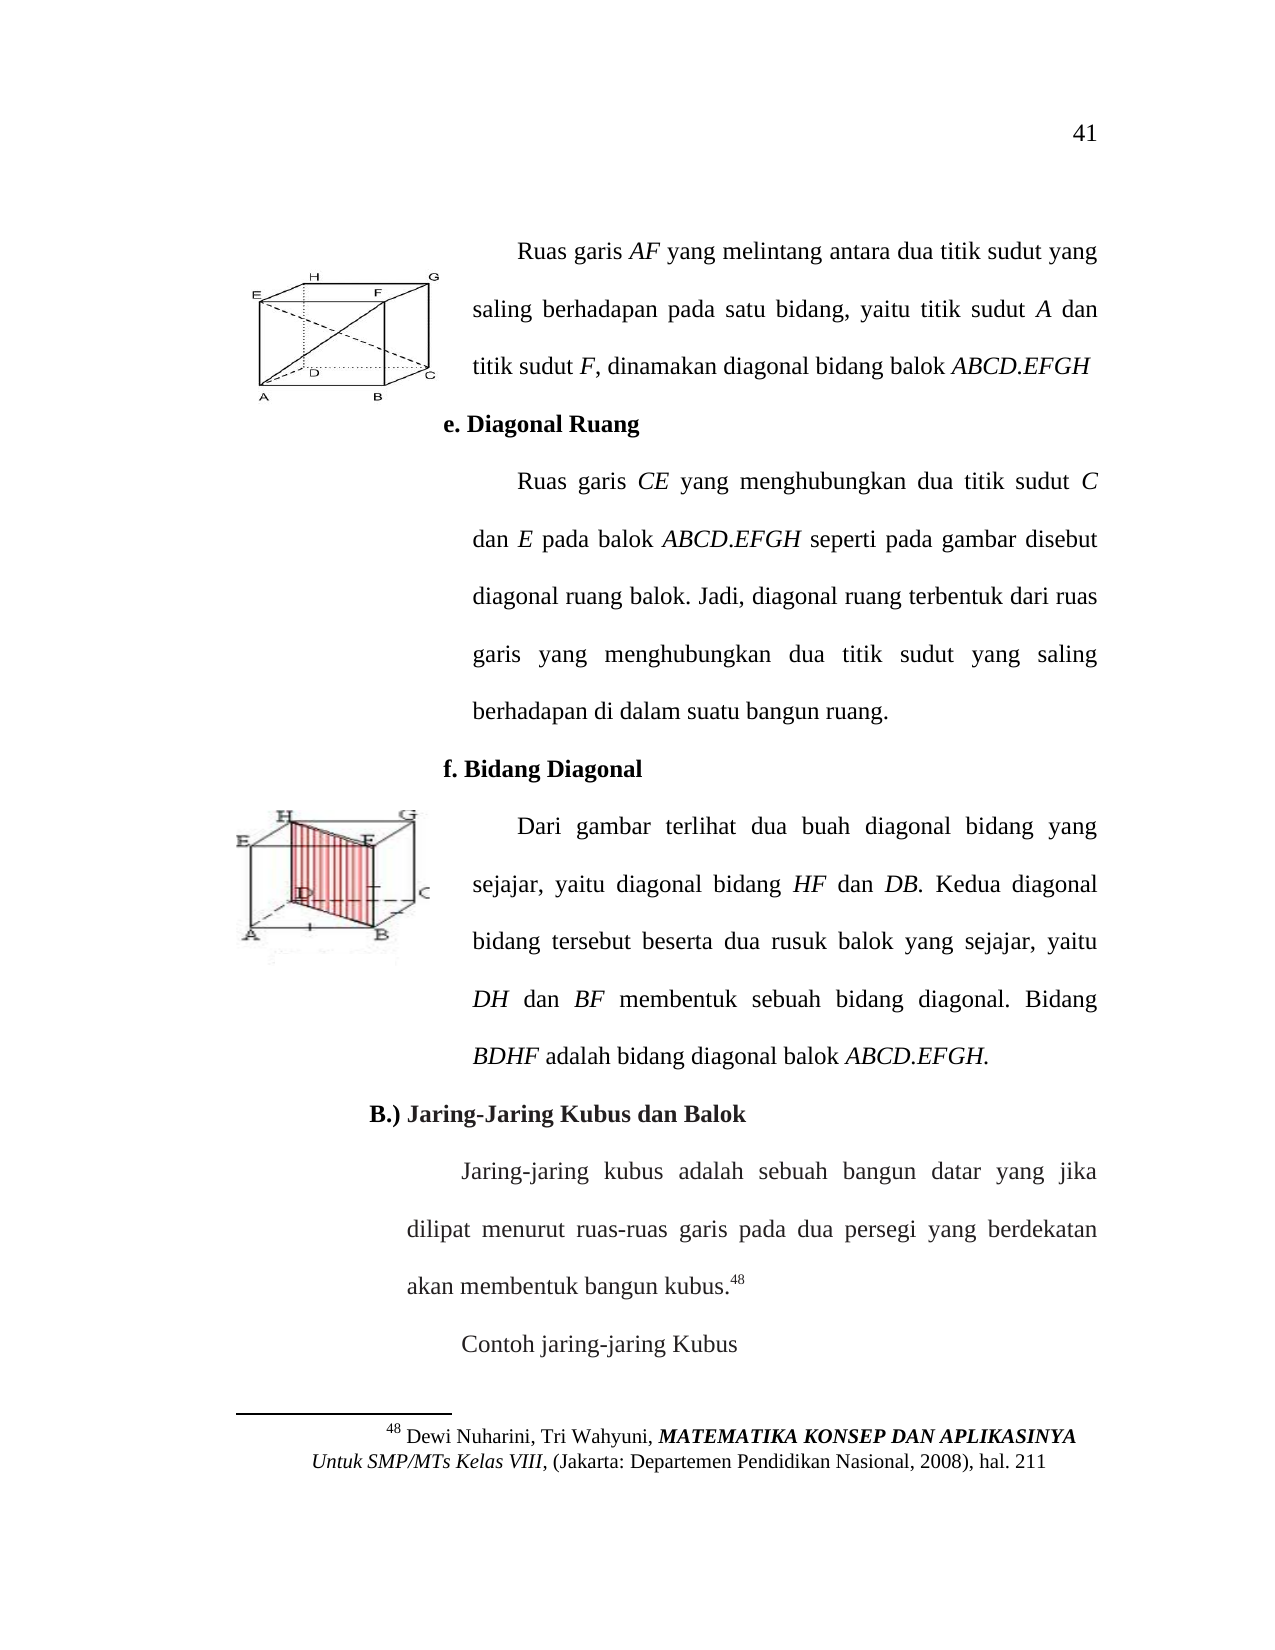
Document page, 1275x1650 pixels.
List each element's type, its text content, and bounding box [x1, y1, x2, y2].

text Ruas garis CE yang menghubungkan dua titik sudut C dan E pada balok ABCD.EFGH seperti pada gambar disebut diagonal ruang balok. Jadi, diagonal ruang terbentuk dari ruas garis yang menghubungkan dua titik sudut yang saling berhadapan di dalam suatu bangun ruang. [472, 466, 1098, 725]
picture [236, 810, 430, 966]
text Ruas garis AF yang melintang antara dua titik sudut yang saling berhadapan pada satu bidang, yaitu titik sudut A dan titik sudut F, dinamakan diagonal bidang balok ABCD.EFGH [472, 236, 1098, 380]
text f. Bidang Diagonal [443, 754, 1098, 782]
picture [243, 269, 445, 406]
text Dari gambar terlihat dua buah diagonal bidang yang sejajar, yaitu diagonal bidang HF dan DB. Kedua diagonal bidang tersebut beserta dua rusuk balok yang sejajar, yaitu DH dan BF membentuk sebuah bidang diagonal. Bidang BDHF adalah bidang diagonal balok ABCD.EFGH. [472, 811, 1098, 1070]
text Contoh jaring-jaring Kubus [407, 1329, 1098, 1357]
text e. Diagonal Ruang [443, 409, 1098, 437]
text Jaring-jaring kubus adalah sebuah bangun datar yang jika dilipat menurut ruas-ruas garis pada dua persegi yang berdekatan akan membentuk bangun kubus. [407, 1156, 1098, 1300]
list Jaring-Jaring Kubus dan Balok [369, 1099, 1098, 1127]
